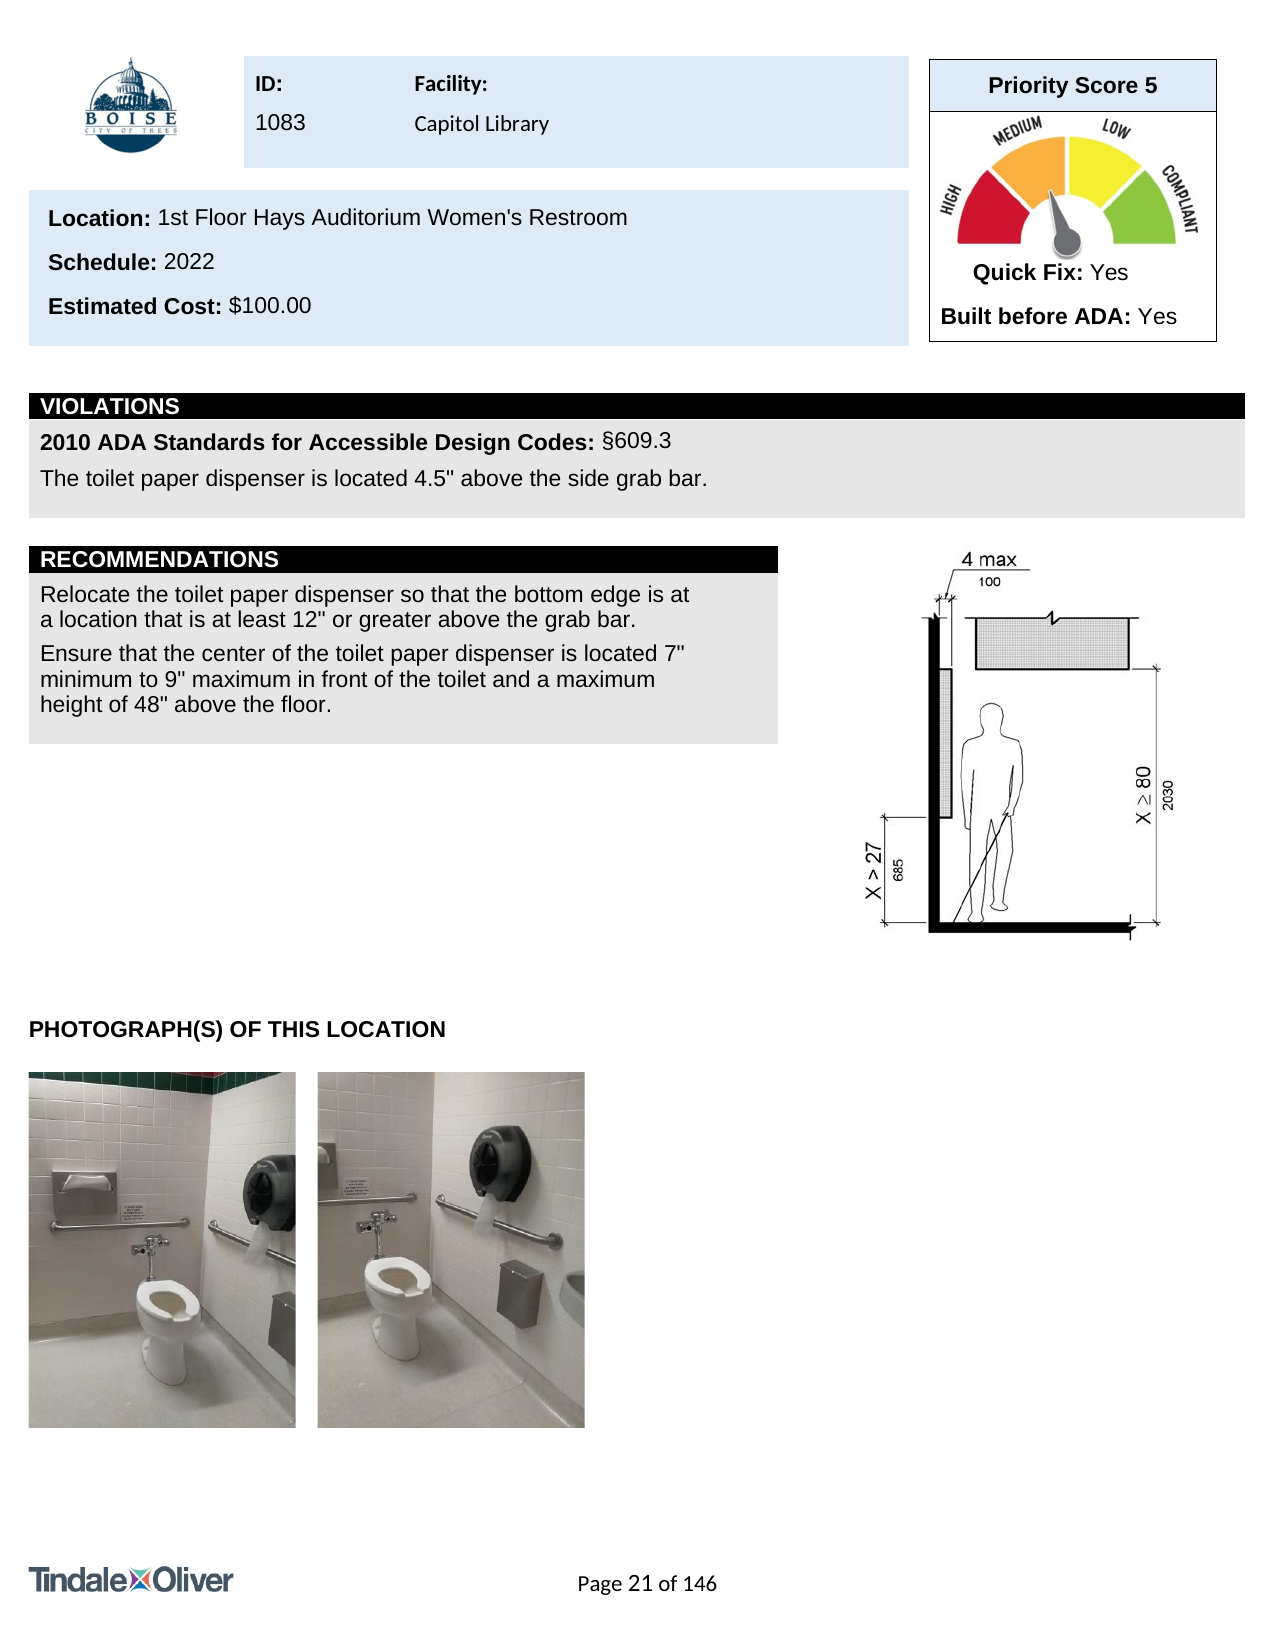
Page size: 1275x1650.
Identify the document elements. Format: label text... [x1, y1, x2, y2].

subtitle PHOTOGRAPH(S) OF THIS LOCATION [28, 1016, 1246, 1042]
table_header Priority Score 5 [930, 60, 1216, 111]
table_cell 2010 ADA Standards for Accessible Design Codes: §609.3 The toilet paper dispenser is located 4.5" above the side grab bar. [29, 420, 1245, 518]
table_header VIOLATIONS [29, 393, 1245, 419]
table_header ID: 1083 [244, 56, 403, 168]
picture [84, 56, 178, 154]
picture [28, 1072, 296, 1428]
picture [317, 1072, 585, 1428]
table_header Facility: Capitol Library [403, 56, 909, 168]
table_cell Relocate the toilet paper dispenser so that the bottom edge is at a location that is at least 12" or greater above the grab bar. Ensure that the center of the toilet paper dispenser is located 7" minimum to 9" maximum in front of the toilet and a maximum height of 48" above the floor. [29, 573, 778, 744]
picture [28, 1566, 234, 1592]
table_header RECOMMENDATIONS [29, 546, 778, 573]
table_header Location: 1st Floor Hays Auditorium Women's Restroom Schedule: 2022 Estimated Cost: $100.00 [29, 190, 909, 346]
picture [938, 112, 1202, 260]
table_header [29, 56, 243, 168]
table_cell Quick Fix: Yes Built before ADA: Yes [930, 112, 1216, 341]
picture [864, 546, 1176, 941]
